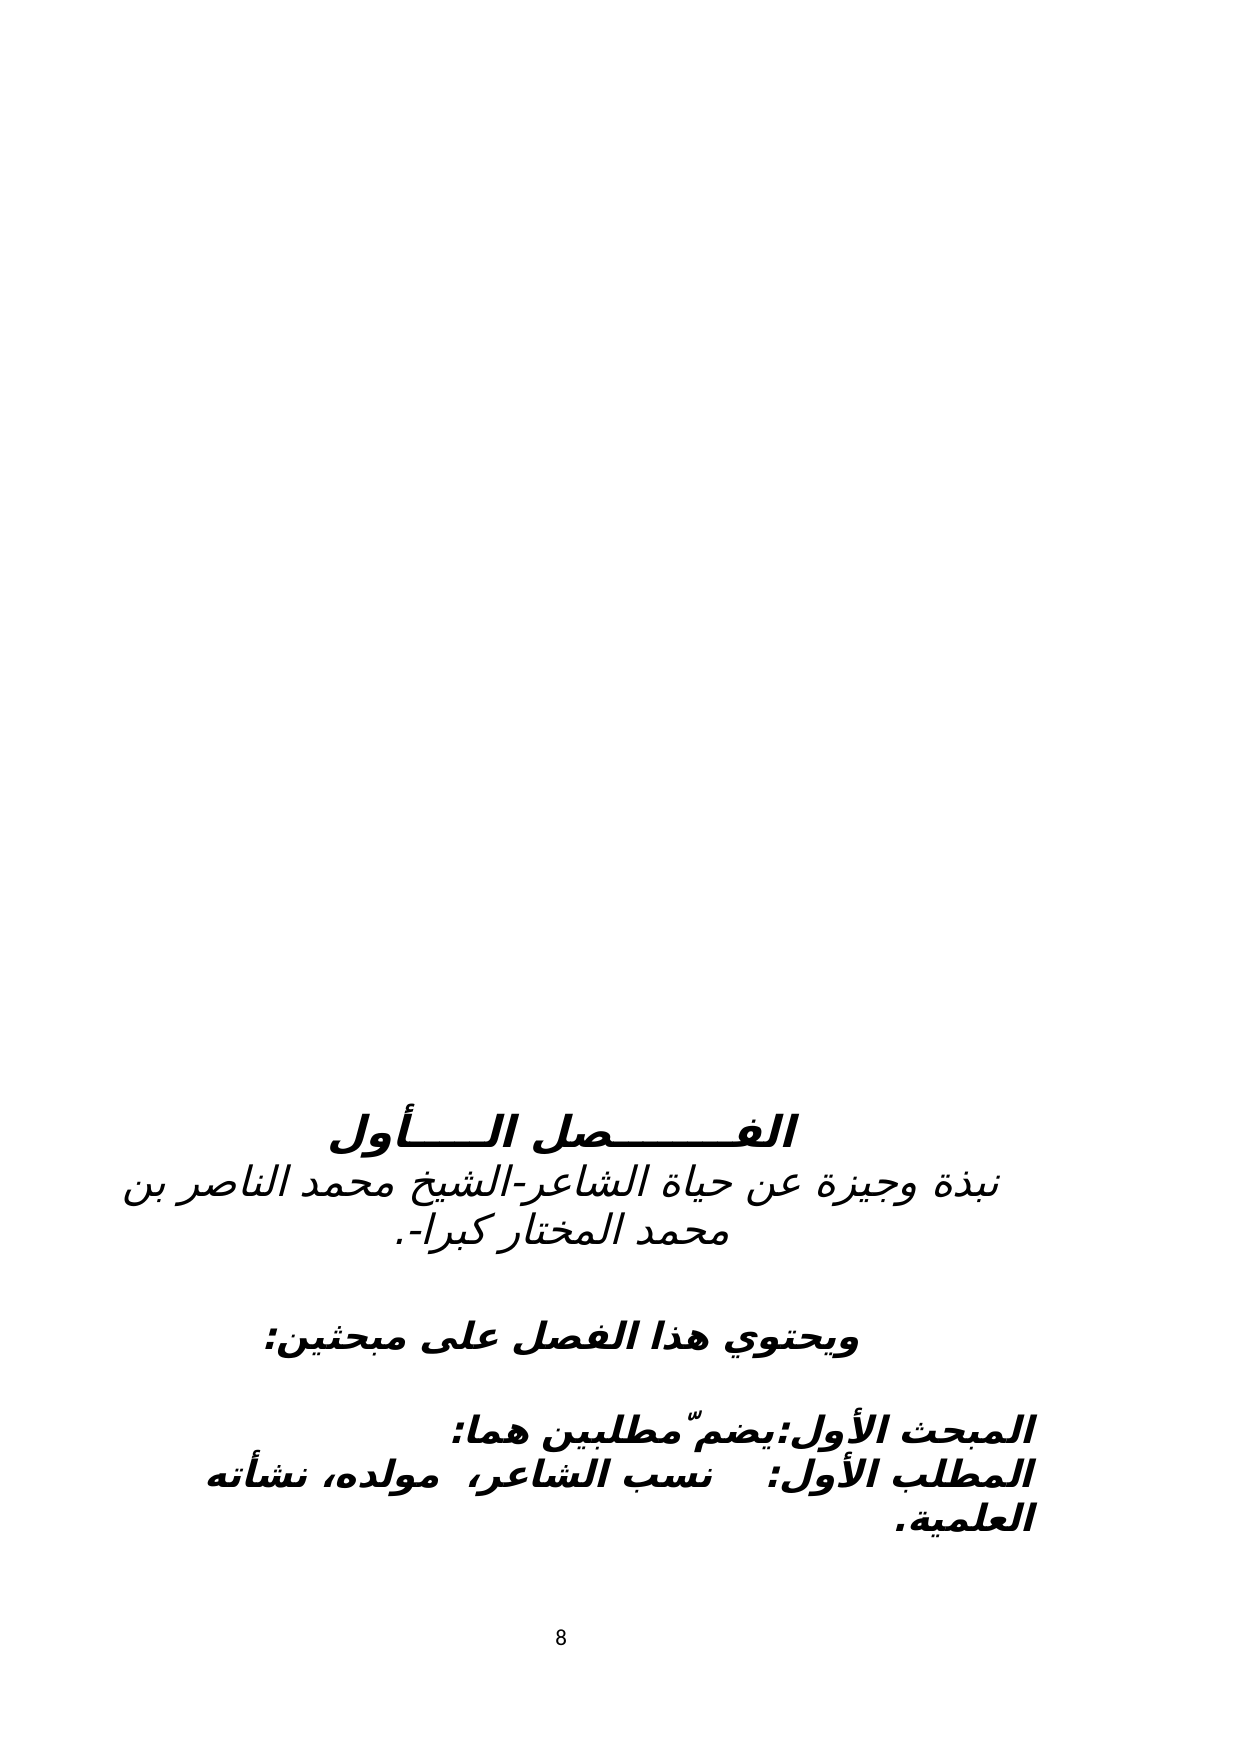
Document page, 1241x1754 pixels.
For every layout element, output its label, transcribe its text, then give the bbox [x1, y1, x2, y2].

text نبذة وجيزة عن حياة الشاعر-الشيخ محمد الناصر بن محمد المختار كبرا-. [89, 1158, 1033, 1255]
text ويحتوي هذا الفصل على مبحثين: [89, 1314, 1033, 1358]
text الفــــــــصل الـــــأول [89, 1107, 1033, 1158]
text المبحث الأول:يضم ّمطلبين هما: [89, 1409, 1033, 1453]
text المطلب الأول: نسب الشاعر، مولده، نشأته العلمية. [89, 1453, 1033, 1540]
